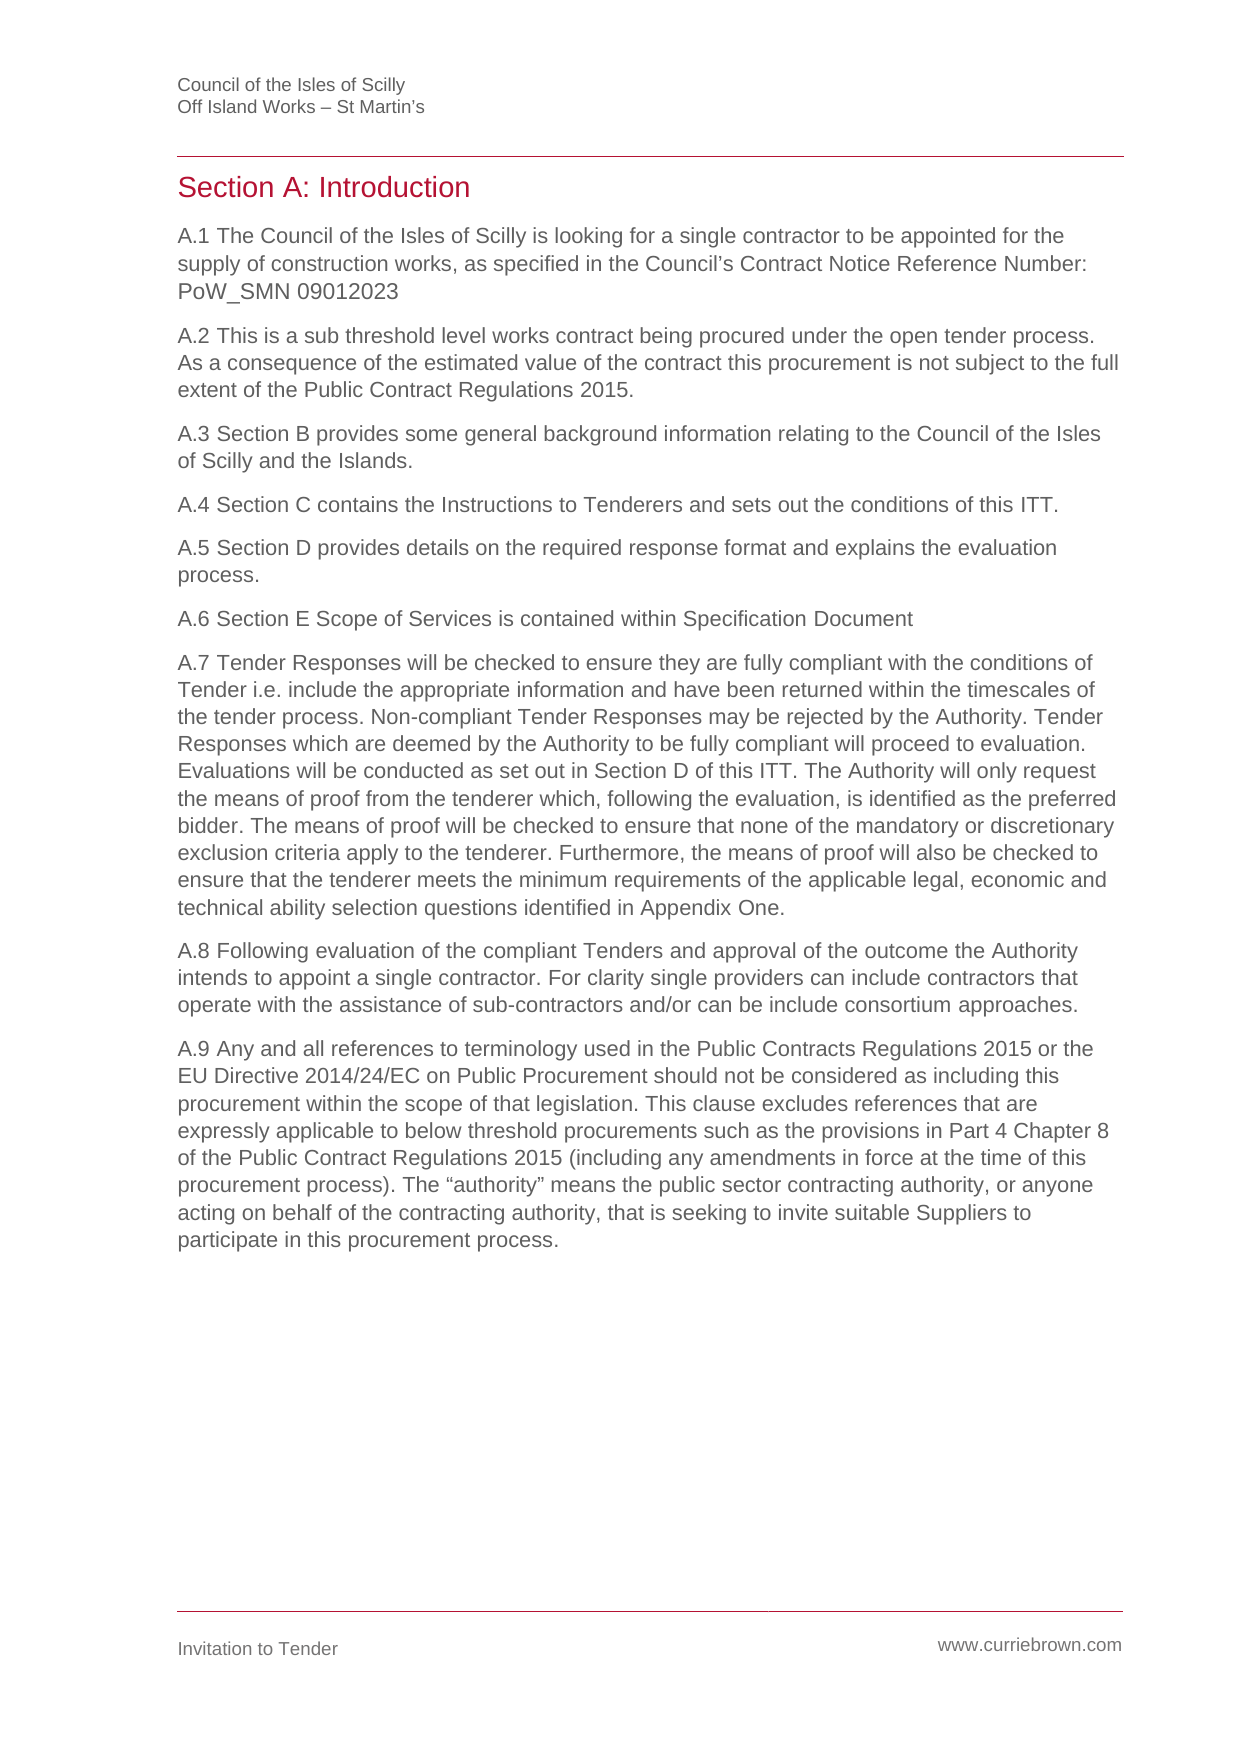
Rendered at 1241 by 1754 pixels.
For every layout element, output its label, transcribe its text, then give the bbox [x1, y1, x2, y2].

list This is a sub threshold level works contract being procured under the open tender process. As a consequence of the estimated value of the contract this procurement is not subject to the full extent of the Public Contract Regulations 2015. [177, 323, 1120, 402]
list Following evaluation of the compliant Tenders and approval of the outcome the Authority intends to appoint a single contractor. For clarity single providers can include contractors that operate with the assistance of sub-contractors and/or can be include consortium approaches. [177, 938, 1079, 1017]
list The Council of the Isles of Scilly is looking for a single contractor to be appointed for the supply of construction works, as specified in the Council’s Contract Notice Reference Number: PoW_SMN 09012023 [177, 223, 1088, 304]
list Any and all references to terminology used in the Public Contracts Regulations 2015 or the EU Directive 2014/24/EC on Public Procurement should not be considered as including this procurement within the scope of that legislation. This clause excludes references that are expressly applicable to below threshold procurements such as the provisions in Part 4 Chapter 8 of the Public Contract Regulations 2015 (including any amendments in force at the time of this procurement process). The “authority” means the public sector contracting authority, or anyone acting on behalf of the contracting authority, that is seeking to invite suitable Suppliers to participate in this procurement process. [177, 1036, 1110, 1252]
list Section D provides details on the required response format and explains the evaluation process. [177, 535, 1058, 587]
list Section C contains the Instructions to Tenderers and sets out the conditions of this ITT. [177, 491, 1161, 517]
list Section E Scope of Services is contained within Specification Document [177, 606, 1161, 631]
list Section B provides some general background information relating to the Council of the Isles of Scilly and the Islands. [177, 421, 1102, 473]
subtitle Section A: Introduction [177, 170, 1161, 204]
list Tender Responses will be checked to ensure they are fully compliant with the conditions of Tender i.e. include the appropriate information and have been returned within the timescales of the tender process. Non-compliant Tender Responses may be rejected by the Authority. Tender Responses which are deemed by the Authority to be fully compliant will proceed to evaluation. Evaluations will be conducted as set out in Section D of this ITT. The Authority will only request the means of proof from the tenderer which, following the evaluation, is identified as the preferred bidder. The means of proof will be checked to ensure that none of the mandatory or discretionary exclusion criteria apply to the tenderer. Furthermore, the means of proof will also be checked to ensure that the tenderer meets the minimum requirements of the applicable legal, economic and technical ability selection questions identified in Appendix One. [177, 650, 1117, 919]
